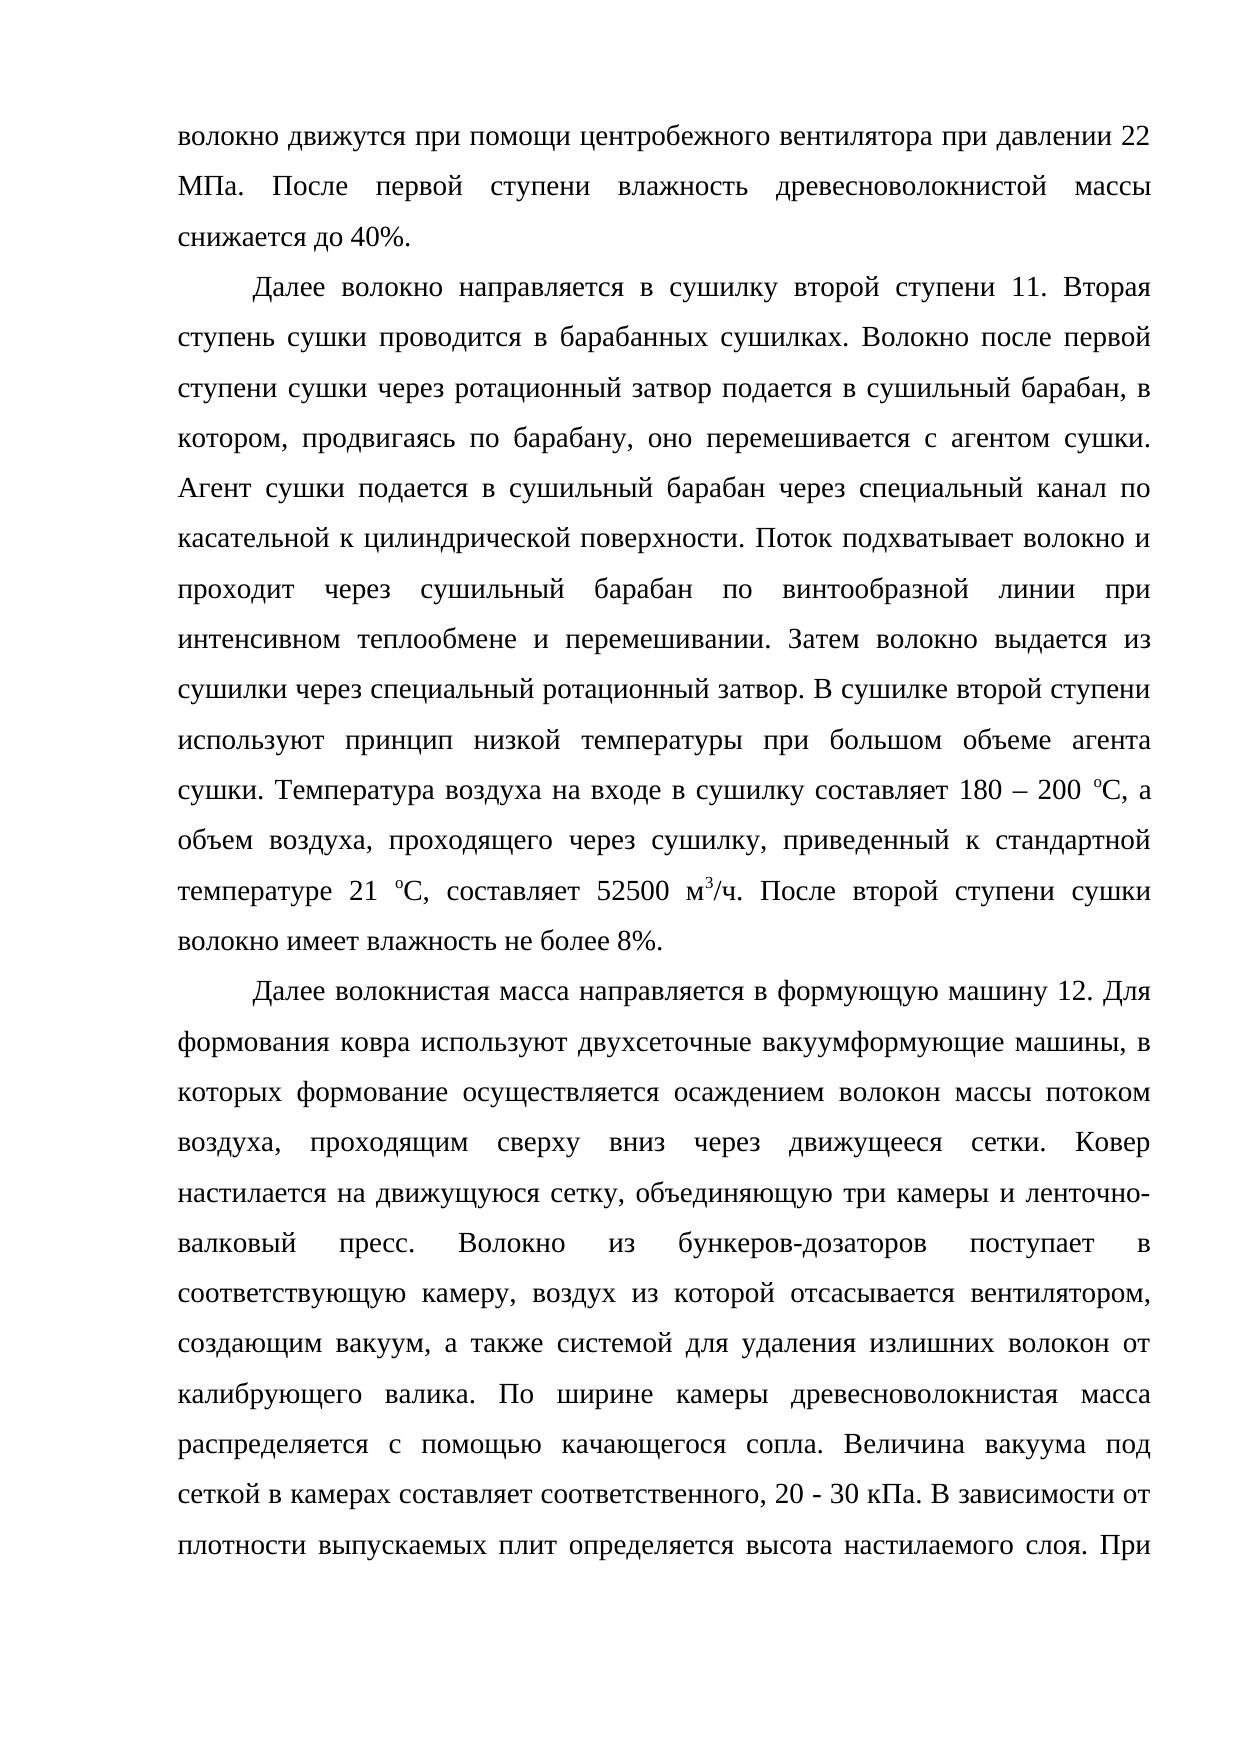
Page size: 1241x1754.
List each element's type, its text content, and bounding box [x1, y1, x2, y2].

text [177, 973, 1152, 1560]
text Далее волокно направляется в сушилку второй ступени 11. Вторая ступень сушки проводится в барабанных сушилках. Волокно после первой ступени сушки через ротационный затвор подается в сушильный барабан, в котором, продвигаясь по барабану, оно перемешивается с агентом сушки. Агент сушки подается в сушильный барабан через специальный канал по касательной к цилиндрической поверхности. Поток подхватывает волокно и проходит через сушильный барабан по винтообразной линии при интенсивном теплообмене и перемешивании. Затем волокно выдается из сушилки через специальный ротационный затвор. В сушилке второй ступени используют принцип низкой температуры при большом объеме агента сушки. Температура воздуха на входе в сушилку составляет 180 – 200 оС, а объем воздуха, проходящего через сушилку, приведенный к стандартной температуре 21 оС, составляет 52500 м3/ч. После второй ступени сушки волокно имеет влажность не более 8%. [177, 269, 1152, 957]
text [177, 118, 1152, 252]
